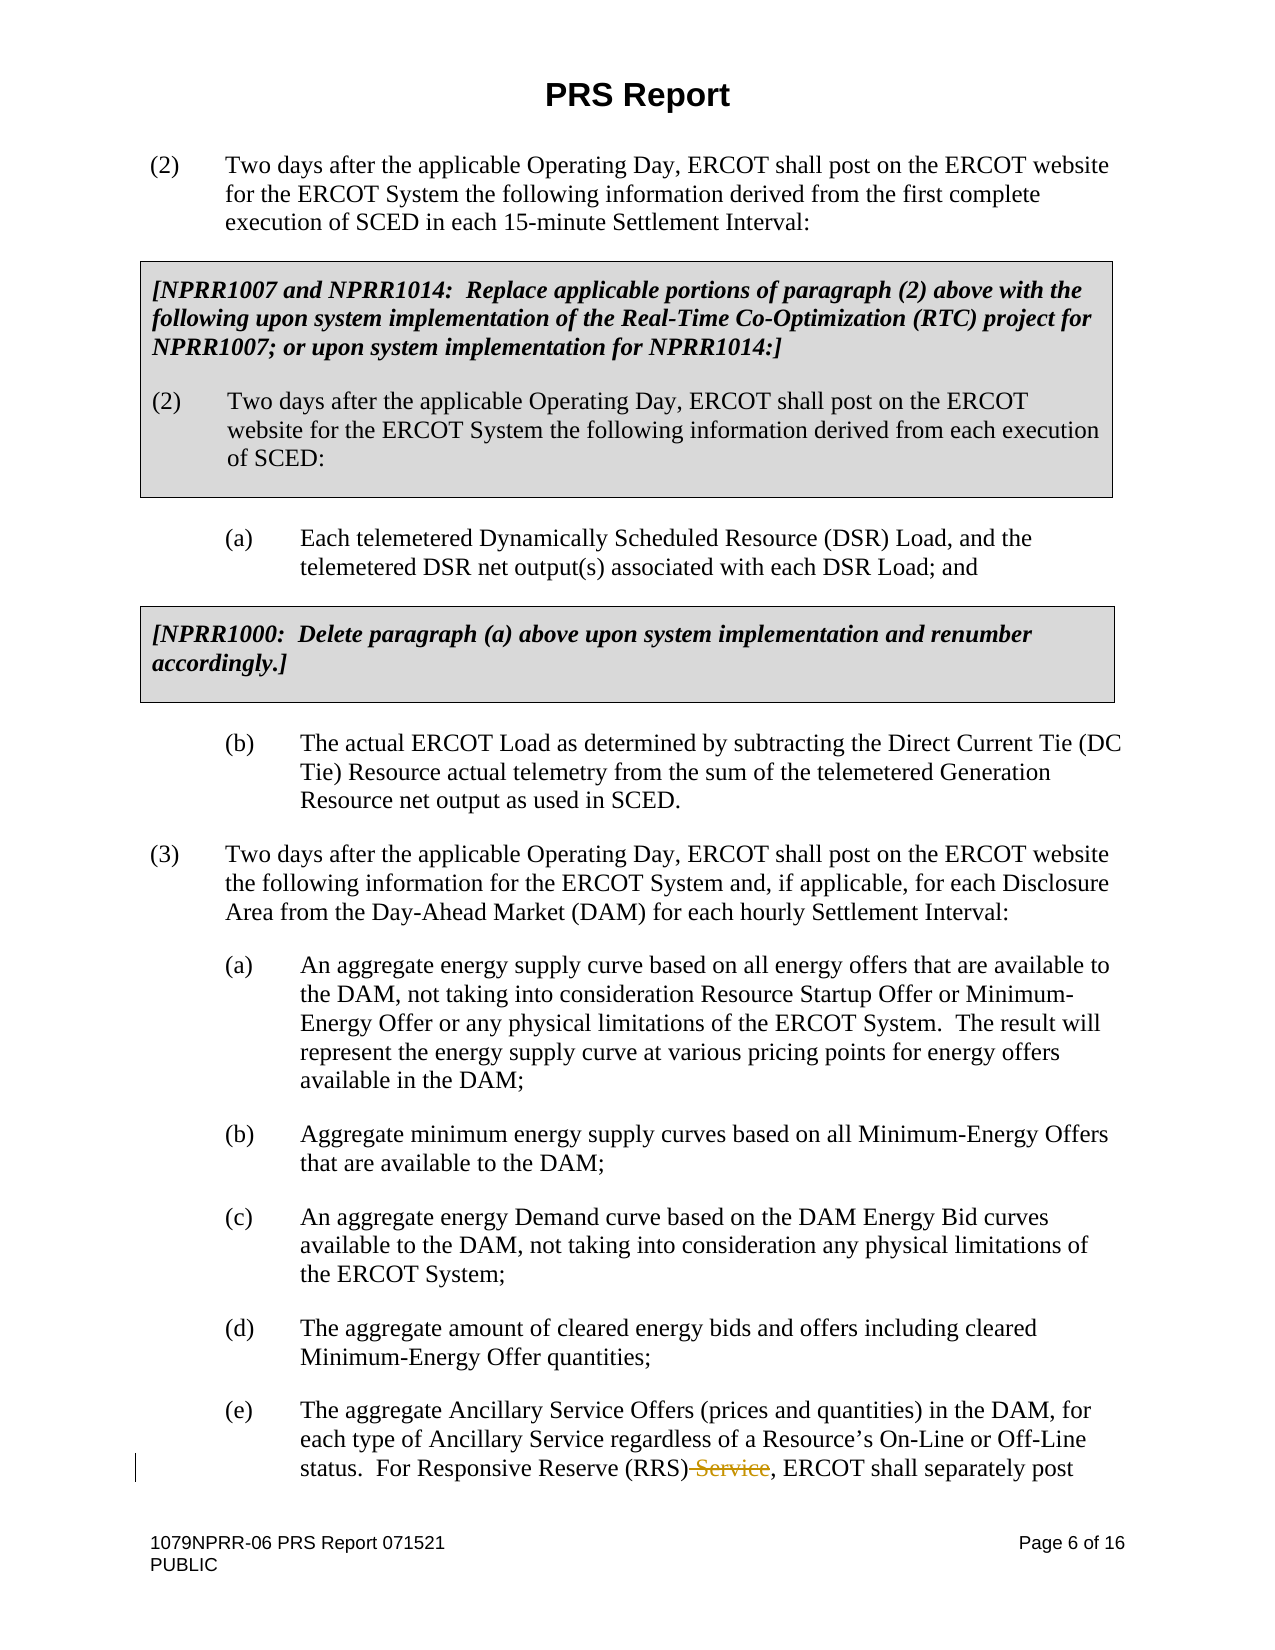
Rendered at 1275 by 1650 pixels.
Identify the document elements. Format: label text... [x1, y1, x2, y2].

text (b) Aggregate minimum energy supply curves based on all Minimum-Energy Offers that are available to the DAM; [225, 1119, 1125, 1177]
text (3) Two days after the applicable Operating Day, ERCOT shall post on the ERCOT website the following information for the ERCOT System and, if applicable, for each Disclosure Area from the Day-Ahead Market (DAM) for each hourly Settlement Interval: [150, 839, 1125, 925]
text (a) Each telemetered Dynamically Scheduled Resource (DSR) Load, and the telemetered DSR net output(s) associated with each DSR Load; and [225, 523, 1125, 581]
text (2) Two days after the applicable Operating Day, ERCOT shall post on the ERCOT website for the ERCOT System the following information derived from the first complete execution of SCED in each 15-minute Settlement Interval: [150, 150, 1125, 236]
text (d) The aggregate amount of cleared energy bids and offers including cleared Minimum-Energy Offer quantities; [225, 1313, 1125, 1370]
text (c) An aggregate energy Demand curve based on the DAM Energy Bid curves available to the DAM, not taking into consideration any physical limitations of the ERCOT System; [225, 1202, 1125, 1288]
table_header [NPRR1000: Delete paragraph (a) above upon system implementation and renumber accordingly.] [141, 607, 1114, 702]
text (a) An aggregate energy supply curve based on all energy offers that are available to the DAM, not taking into consideration Resource Startup Offer or Minimum-Energy Offer or any physical limitations of the ERCOT System. The result will represent the energy supply curve at various pricing points for energy offers available in the DAM; [225, 950, 1125, 1094]
text (b) The actual ERCOT Load as determined by subtracting the Direct Current Tie (DC Tie) Resource actual telemetry from the sum of the telemetered Generation Resource net output as used in SCED. [225, 728, 1125, 814]
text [225, 1395, 1125, 1482]
table_header [NPRR1007 and NPRR1014: Replace applicable portions of paragraph (2) above with the following upon system implementation of the Real-Time Co-Optimization (RTC) project for NPRR1007; or upon system implementation for NPRR1014:] (2) Two days after the applicable Operating Day, ERCOT shall post on the ERCOT website for the ERCOT System the following information derived from each execution of SCED: [141, 262, 1112, 497]
